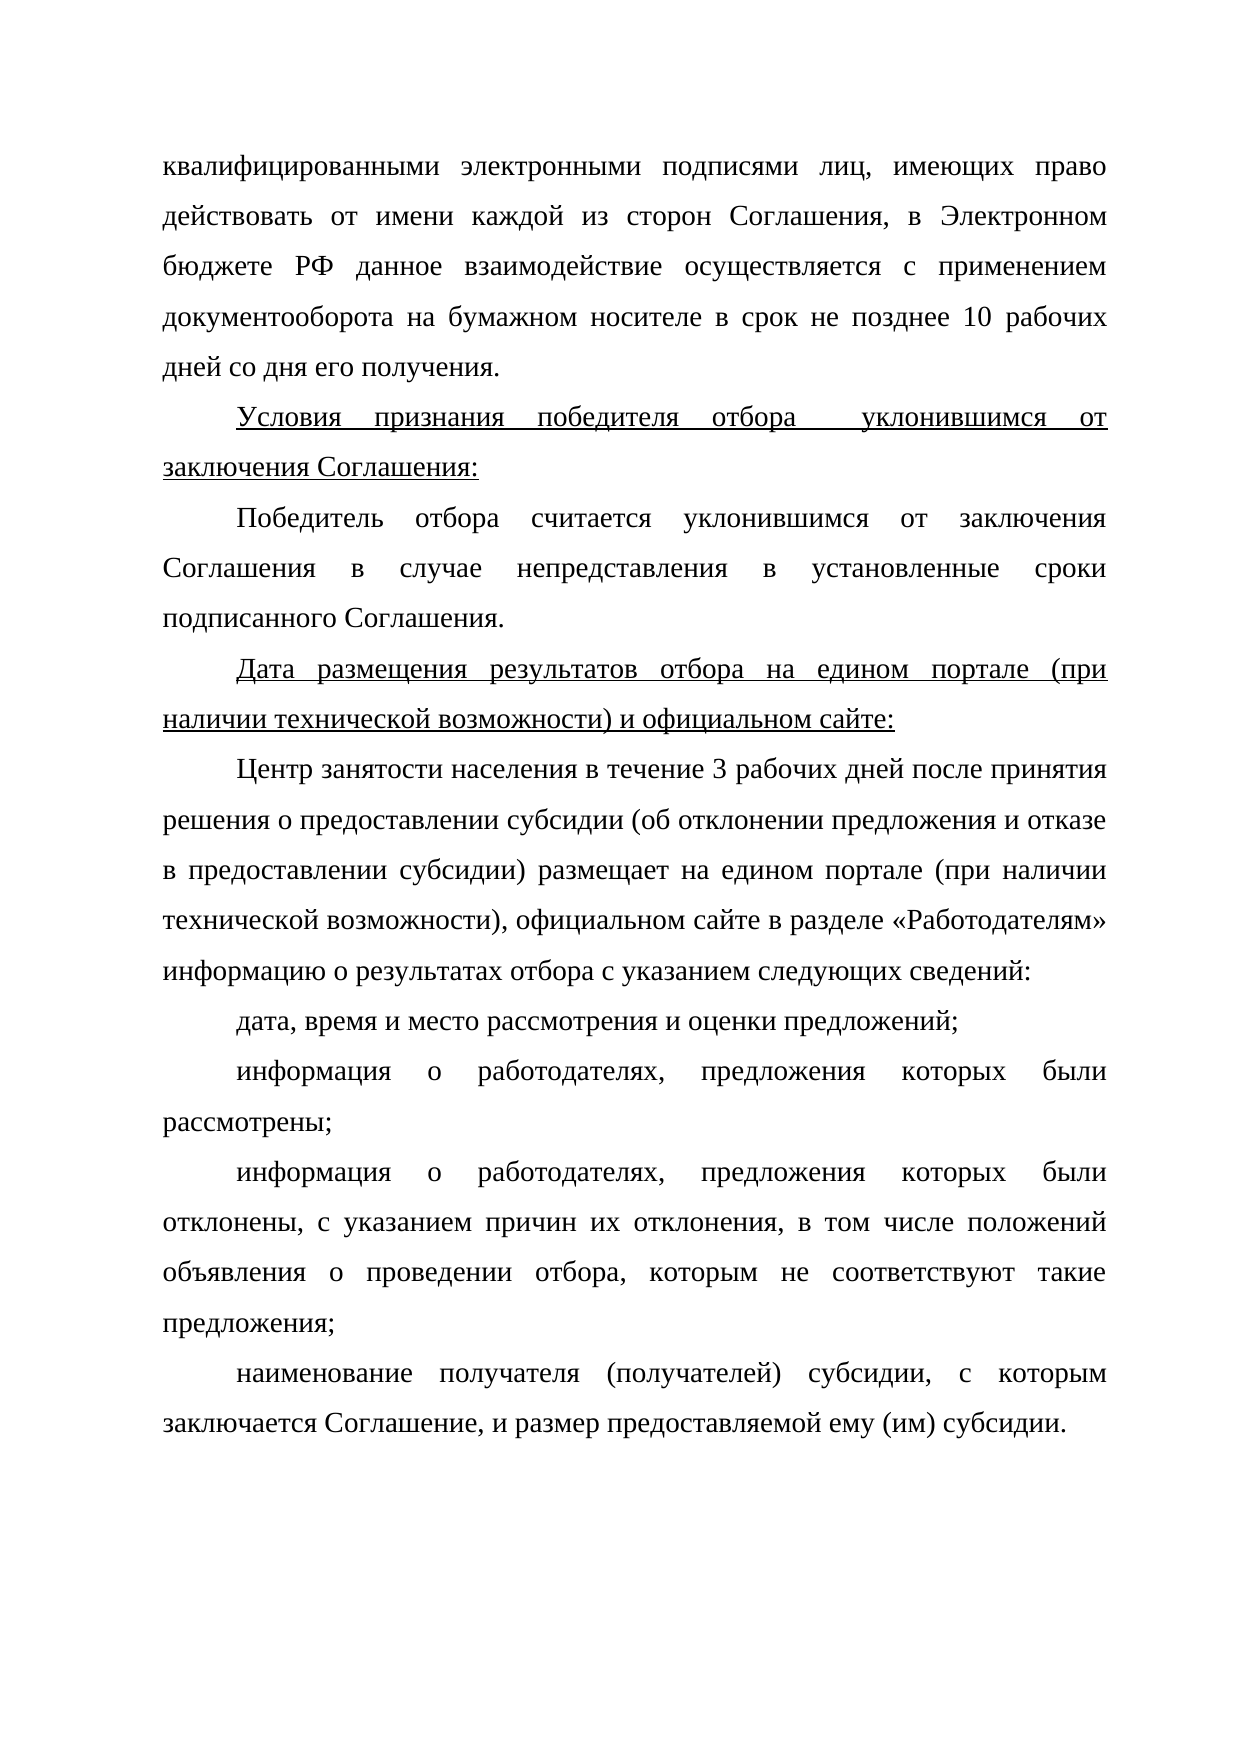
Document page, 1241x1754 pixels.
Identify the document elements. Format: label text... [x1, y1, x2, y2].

text Победитель отбора считается уклонившимся от заключения Соглашения в случае непредставления в установленные сроки подписанного Соглашения. [162, 500, 1107, 634]
text Условия признания победителя отбора уклонившимся от заключения Соглашения: [162, 399, 1107, 483]
text дата, время и место рассмотрения и оценки предложений; [162, 1003, 1107, 1037]
text информация о работодателях, предложения которых были отклонены, с указанием причин их отклонения, в том числе положений объявления о проведении отбора, которым не соответствуют такие предложения; [162, 1154, 1107, 1338]
text наименование получателя (получателей) субсидии, с которым заключается Соглашение, и размер предоставляемой ему (им) субсидии. [162, 1355, 1107, 1439]
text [162, 148, 1107, 382]
text Центр занятости населения в течение 3 рабочих дней после принятия решения о предоставлении субсидии (об отклонении предложения и отказе в предоставлении субсидии) размещает на едином портале (при наличии технической возможности), официальном сайте в разделе «Работодателям» информацию о результатах отбора с указанием следующих сведений: [162, 751, 1107, 986]
text информация о работодателях, предложения которых были рассмотрены; [162, 1053, 1107, 1137]
text Дата размещения результатов отбора на едином портале (при наличии технической возможности) и официальном сайте: [162, 651, 1107, 735]
